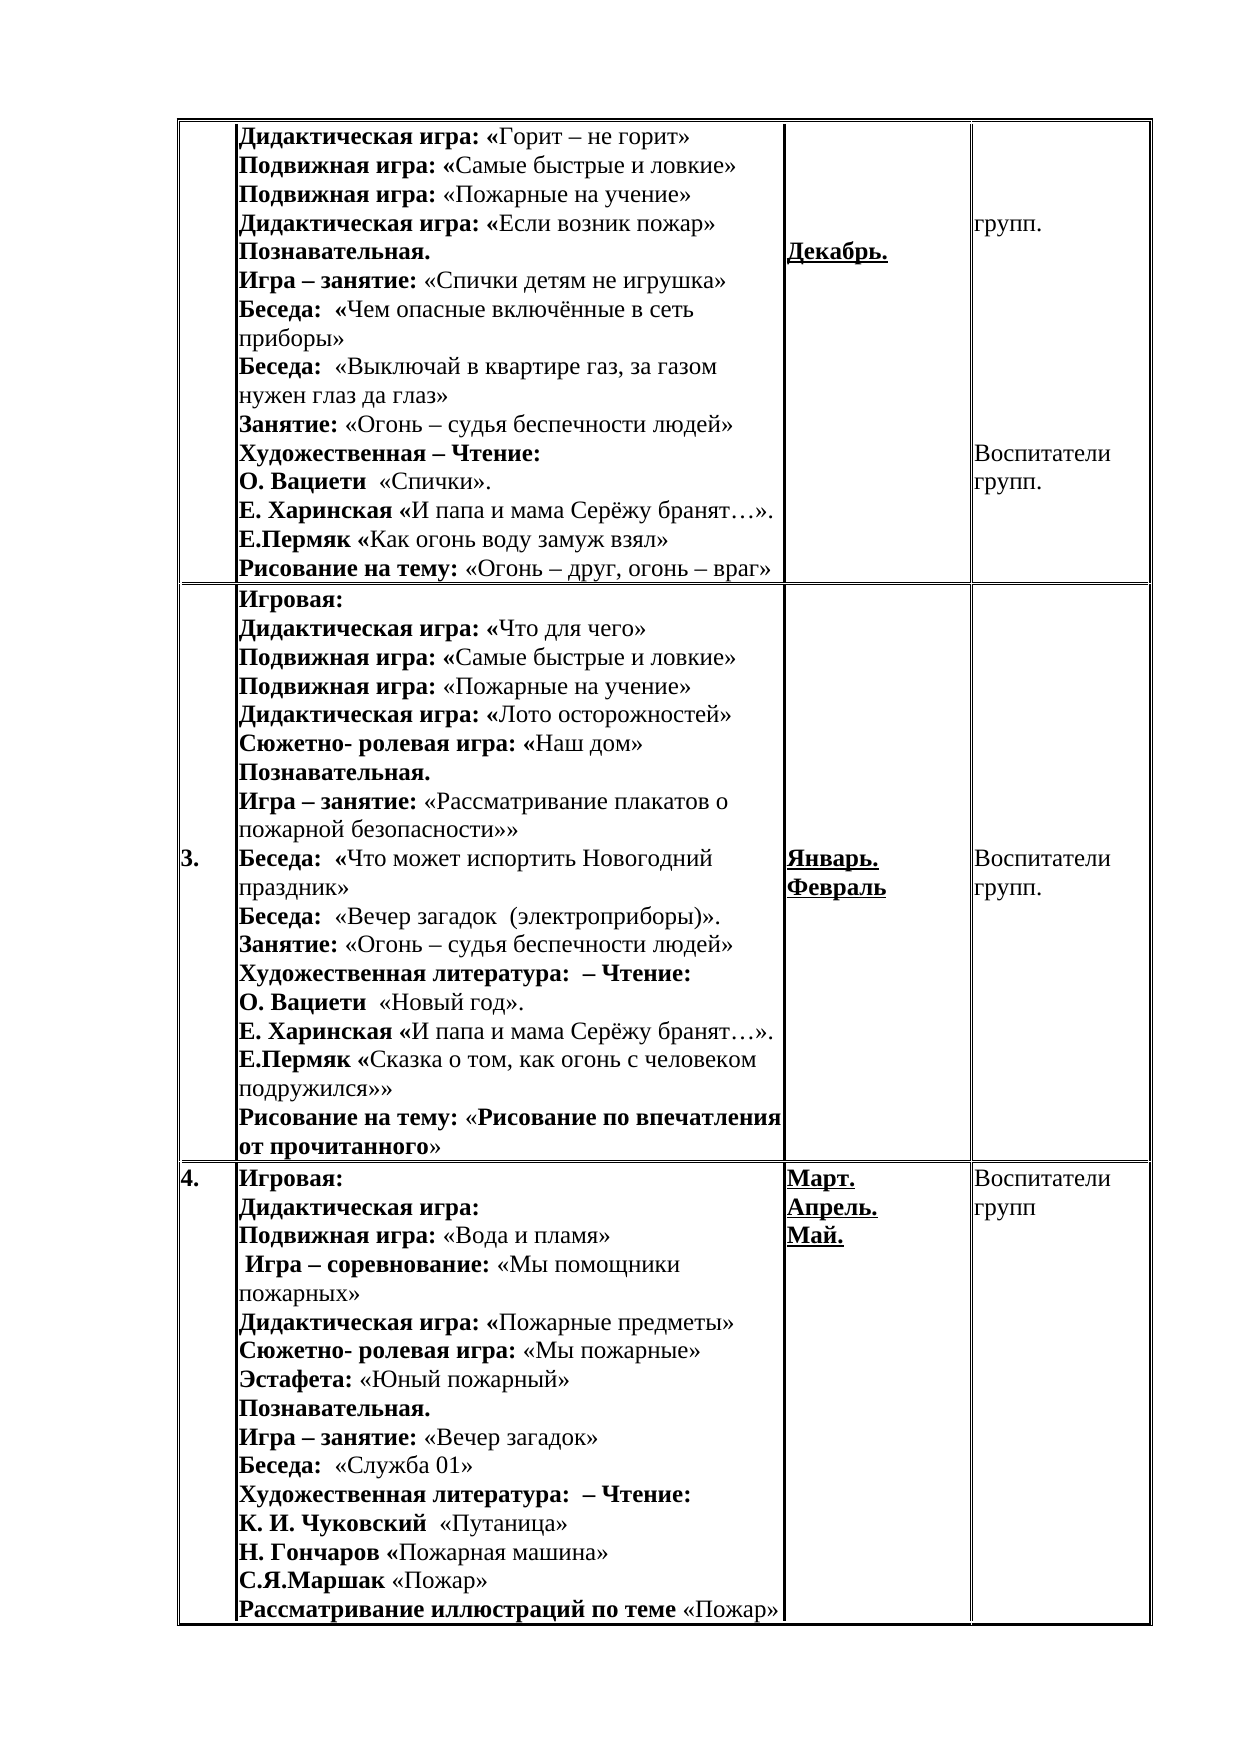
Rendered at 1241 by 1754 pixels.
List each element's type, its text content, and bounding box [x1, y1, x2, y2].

table_cell 4. [180, 1160, 236, 1623]
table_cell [972, 122, 1149, 581]
table_cell Ноябрь. – Декабрь. [784, 122, 972, 581]
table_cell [236, 1163, 784, 1623]
table_cell Воспитатели групп [972, 1160, 1150, 1623]
table_cell Игровая: Дидактическая игра: «Что для чего» Подвижная игра: «Самые быстрые и ловкие» Подвижная игра: «Пожарные на учение» Дидактическая игра: «Лото осторожностей» Сюжетно- ролевая игра: «Наш дом» Познавательная. Игра – занятие: «Рассматривание плакатов о пожарной безопасности»» Беседа: «Что может испортить Новогодний праздник» Беседа: «Вечер загадок (электроприборы)». Занятие: «Огонь – судья беспечности людей» Художественная литература: – Чтение: О. Вациети «Новый год». Е. Харинская «И папа и мама Серёжу бранят…». Е.Пермяк «Сказка о том, как огонь с человеком подружился»» Рисование на тему: «Рисование по впечатления от прочитанного» [238, 585, 783, 1159]
table_cell Воспитатели групп. [973, 581, 1150, 1159]
table_cell 3. [180, 581, 235, 1159]
table_cell Январь. Февраль [786, 585, 970, 1159]
table_cell 2. [180, 122, 236, 581]
table_cell Март. Апрель. Май. [784, 1163, 972, 1623]
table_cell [236, 122, 784, 581]
